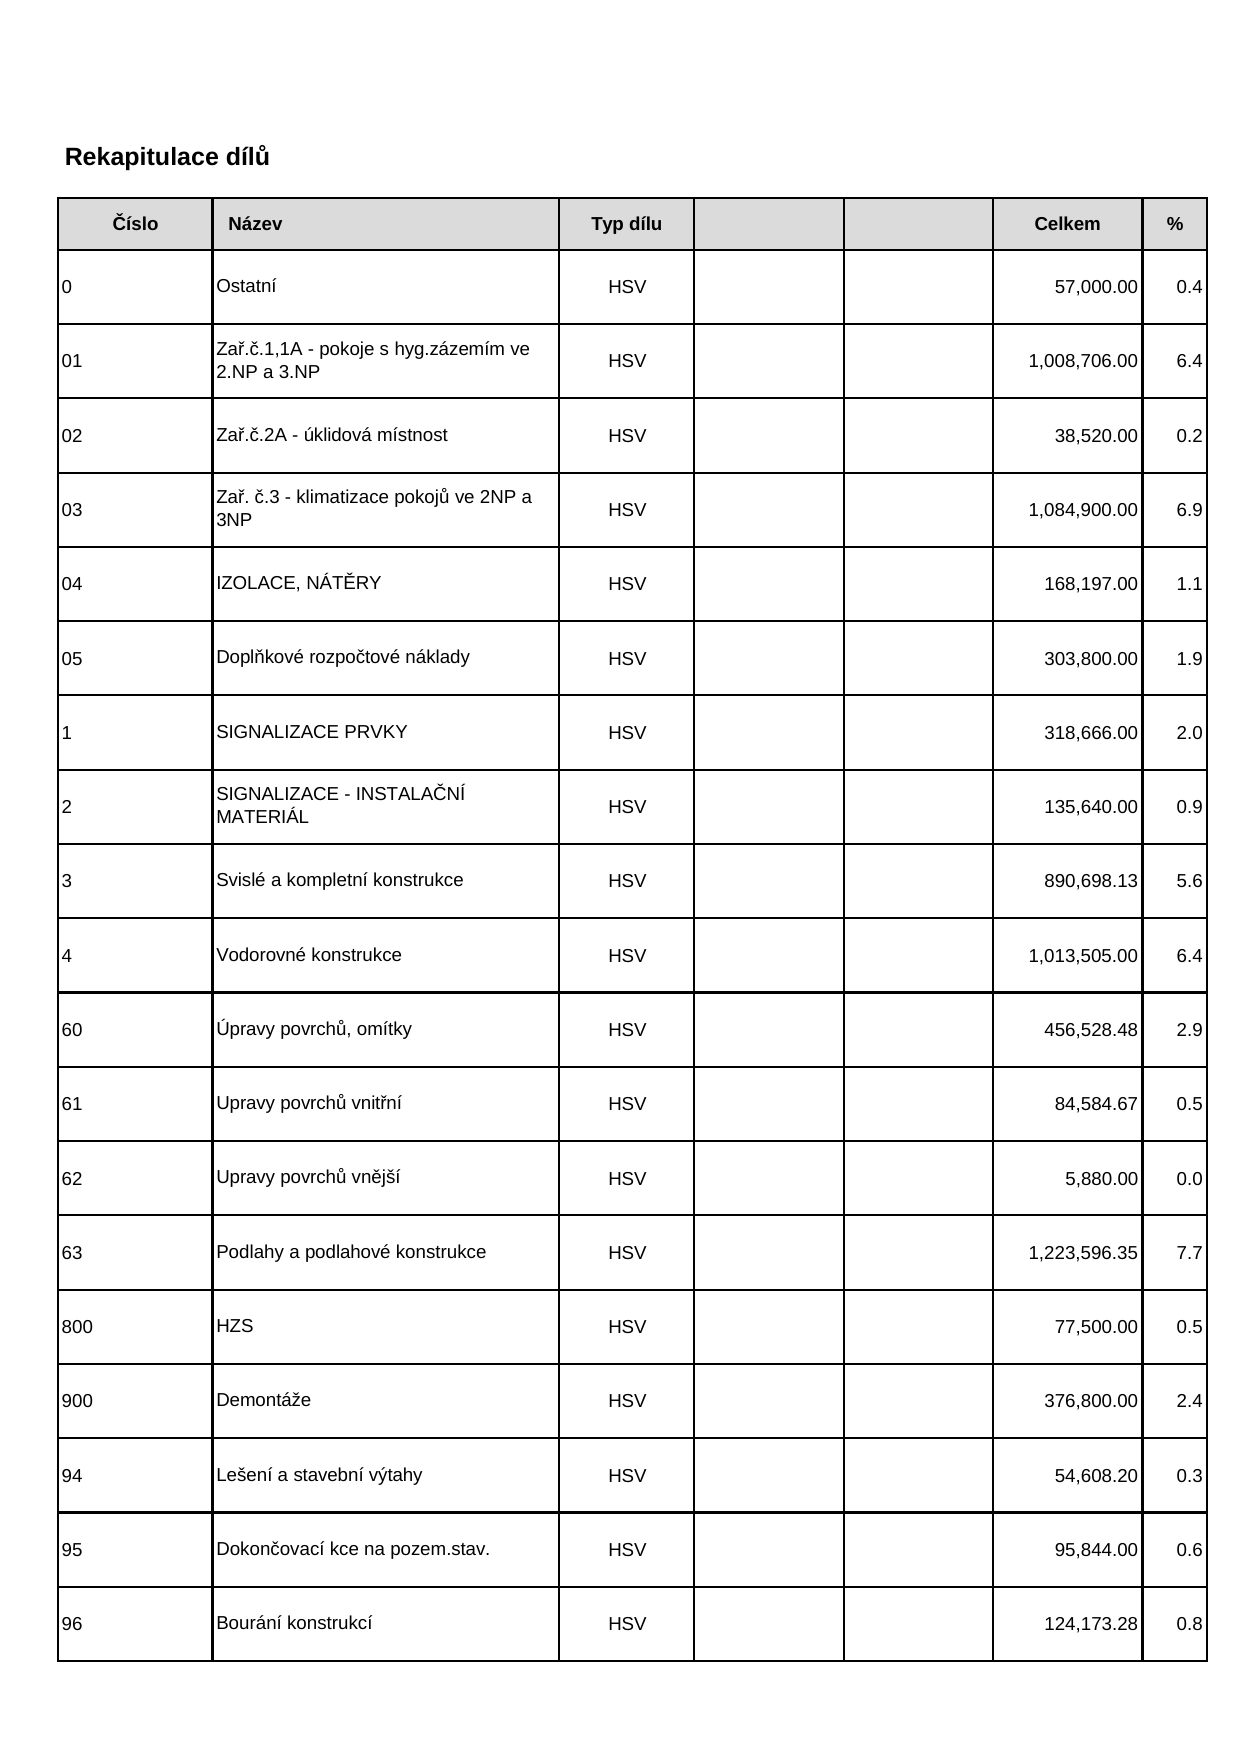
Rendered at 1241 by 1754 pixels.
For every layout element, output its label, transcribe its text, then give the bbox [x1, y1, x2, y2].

table_cell 6.4 [1144, 325, 1206, 397]
table_cell 890,698.13 [994, 845, 1141, 917]
table_cell 124,173.28 [994, 1588, 1141, 1660]
table_cell Bourání konstrukcí [214, 1588, 558, 1660]
table_cell [695, 771, 843, 843]
table_cell 135,640.00 [994, 771, 1141, 843]
table_cell [845, 622, 992, 694]
table_cell HSV [560, 1365, 693, 1437]
table_cell [845, 1068, 992, 1140]
table_header Název [214, 199, 558, 249]
table_cell 168,197.00 [994, 548, 1141, 620]
table_cell Zař.č.2A - úklidová místnost [214, 399, 558, 472]
table_cell [845, 399, 992, 472]
table_cell [695, 251, 843, 323]
table_header [845, 199, 992, 249]
table_cell [695, 1514, 843, 1586]
table_cell 96 [59, 1588, 211, 1660]
table_cell HSV [560, 399, 693, 472]
table_cell [845, 251, 992, 323]
table_cell 38,520.00 [994, 399, 1141, 472]
table_cell [695, 325, 843, 397]
table_cell [845, 548, 992, 620]
table_cell Lešení a stavební výtahy [214, 1439, 558, 1511]
table_cell [695, 548, 843, 620]
table_cell 63 [59, 1216, 211, 1288]
table_cell [845, 1216, 992, 1288]
table_cell HZS [214, 1291, 558, 1363]
table_cell Upravy povrchů vnější [214, 1142, 558, 1214]
table_cell 0.6 [1144, 1514, 1206, 1586]
table_cell [845, 771, 992, 843]
table_cell [845, 845, 992, 917]
table_cell 04 [59, 548, 211, 620]
table_cell 3 [59, 845, 211, 917]
table_cell 303,800.00 [994, 622, 1141, 694]
table_cell HSV [560, 845, 693, 917]
table_cell [695, 1291, 843, 1363]
table_cell 1.1 [1144, 548, 1206, 620]
table_cell 456,528.48 [994, 994, 1141, 1066]
table_cell [845, 1514, 992, 1586]
table_cell 4 [59, 919, 211, 991]
table_cell 0.5 [1144, 1068, 1206, 1140]
table_cell 77,500.00 [994, 1291, 1141, 1363]
table_header % [1144, 199, 1206, 249]
table_cell HSV [560, 1068, 693, 1140]
table_cell HSV [560, 622, 693, 694]
table_cell [695, 622, 843, 694]
table_cell 5.6 [1144, 845, 1206, 917]
table_cell 0.4 [1144, 251, 1206, 323]
table_cell HSV [560, 994, 693, 1066]
table_cell HSV [560, 1588, 693, 1660]
table_cell HSV [560, 1514, 693, 1586]
table_cell HSV [560, 696, 693, 769]
table_cell [845, 1365, 992, 1437]
table_cell 0.2 [1144, 399, 1206, 472]
table_header [695, 199, 843, 249]
table_cell 0.5 [1144, 1291, 1206, 1363]
table_cell [695, 994, 843, 1066]
table_cell 1,223,596.35 [994, 1216, 1141, 1288]
table_cell 0.3 [1144, 1439, 1206, 1511]
table_cell Vodorovné konstrukce [214, 919, 558, 991]
table_header Typ dílu [560, 199, 693, 249]
table_cell [845, 1142, 992, 1214]
table_cell [845, 325, 992, 397]
table_cell 1 [59, 696, 211, 769]
table_header Číslo [59, 199, 211, 249]
table_cell 62 [59, 1142, 211, 1214]
table_cell Podlahy a podlahové konstrukce [214, 1216, 558, 1288]
table_cell 54,608.20 [994, 1439, 1141, 1511]
table_cell 2 [59, 771, 211, 843]
table_cell [845, 1291, 992, 1363]
table_cell IZOLACE, NÁTĚRY [214, 548, 558, 620]
table_cell Zař. č.3 - klimatizace pokojů ve 2NP a 3NP [214, 474, 558, 546]
table_cell HSV [560, 548, 693, 620]
table_cell 6.4 [1144, 919, 1206, 991]
table_cell 60 [59, 994, 211, 1066]
table_cell HSV [560, 1291, 693, 1363]
table_cell 2.0 [1144, 696, 1206, 769]
table_cell 2.4 [1144, 1365, 1206, 1437]
table_cell 1.9 [1144, 622, 1206, 694]
table_cell 03 [59, 474, 211, 546]
table_cell 376,800.00 [994, 1365, 1141, 1437]
table_cell 95 [59, 1514, 211, 1586]
table_cell 94 [59, 1439, 211, 1511]
table_cell [695, 399, 843, 472]
table_cell Ostatní [214, 251, 558, 323]
table_cell HSV [560, 1216, 693, 1288]
table_cell 0.9 [1144, 771, 1206, 843]
table_cell [845, 1439, 992, 1511]
table_cell [845, 994, 992, 1066]
table_cell 61 [59, 1068, 211, 1140]
table_cell [695, 1068, 843, 1140]
table_cell 1,008,706.00 [994, 325, 1141, 397]
table_cell Upravy povrchů vnitřní [214, 1068, 558, 1140]
table_cell [695, 1439, 843, 1511]
table_cell 57,000.00 [994, 251, 1141, 323]
table_cell 0 [59, 251, 211, 323]
table_cell [695, 845, 843, 917]
table_cell [845, 474, 992, 546]
table_cell [845, 919, 992, 991]
table_cell 900 [59, 1365, 211, 1437]
table_cell 02 [59, 399, 211, 472]
table_header Celkem [994, 199, 1141, 249]
table_cell 7.7 [1144, 1216, 1206, 1288]
table_cell 84,584.67 [994, 1068, 1141, 1140]
table_cell Dokončovací kce na pozem.stav. [214, 1514, 558, 1586]
table_cell [695, 1216, 843, 1288]
table_cell 1,084,900.00 [994, 474, 1141, 546]
table_cell 318,666.00 [994, 696, 1141, 769]
table_cell HSV [560, 1439, 693, 1511]
table_cell [695, 474, 843, 546]
table_cell 800 [59, 1291, 211, 1363]
table_cell Demontáže [214, 1365, 558, 1437]
table_cell 6.9 [1144, 474, 1206, 546]
table_cell [845, 696, 992, 769]
table_cell 2.9 [1144, 994, 1206, 1066]
table_cell [695, 1142, 843, 1214]
table_cell Zař.č.1,1A - pokoje s hyg.zázemím ve 2.NP a 3.NP [214, 325, 558, 397]
table_cell HSV [560, 474, 693, 546]
table_cell SIGNALIZACE PRVKY [214, 696, 558, 769]
table_cell 95,844.00 [994, 1514, 1141, 1586]
table_cell [695, 919, 843, 991]
table_cell 1,013,505.00 [994, 919, 1141, 991]
table_cell [695, 1588, 843, 1660]
table_cell Svislé a kompletní konstrukce [214, 845, 558, 917]
table_cell [845, 1588, 992, 1660]
table_cell 5,880.00 [994, 1142, 1141, 1214]
table_cell HSV [560, 919, 693, 991]
table_cell Úpravy povrchů, omítky [214, 994, 558, 1066]
table_cell HSV [560, 325, 693, 397]
table_cell Doplňkové rozpočtové náklady [214, 622, 558, 694]
table_cell 0.0 [1144, 1142, 1206, 1214]
table_cell 05 [59, 622, 211, 694]
table_cell [695, 696, 843, 769]
table_cell HSV [560, 771, 693, 843]
table_cell 01 [59, 325, 211, 397]
table_cell [695, 1365, 843, 1437]
table_cell HSV [560, 1142, 693, 1214]
table_cell SIGNALIZACE - INSTALAČNÍ MATERIÁL [214, 771, 558, 843]
table_cell HSV [560, 251, 693, 323]
table_cell 0.8 [1144, 1588, 1206, 1660]
